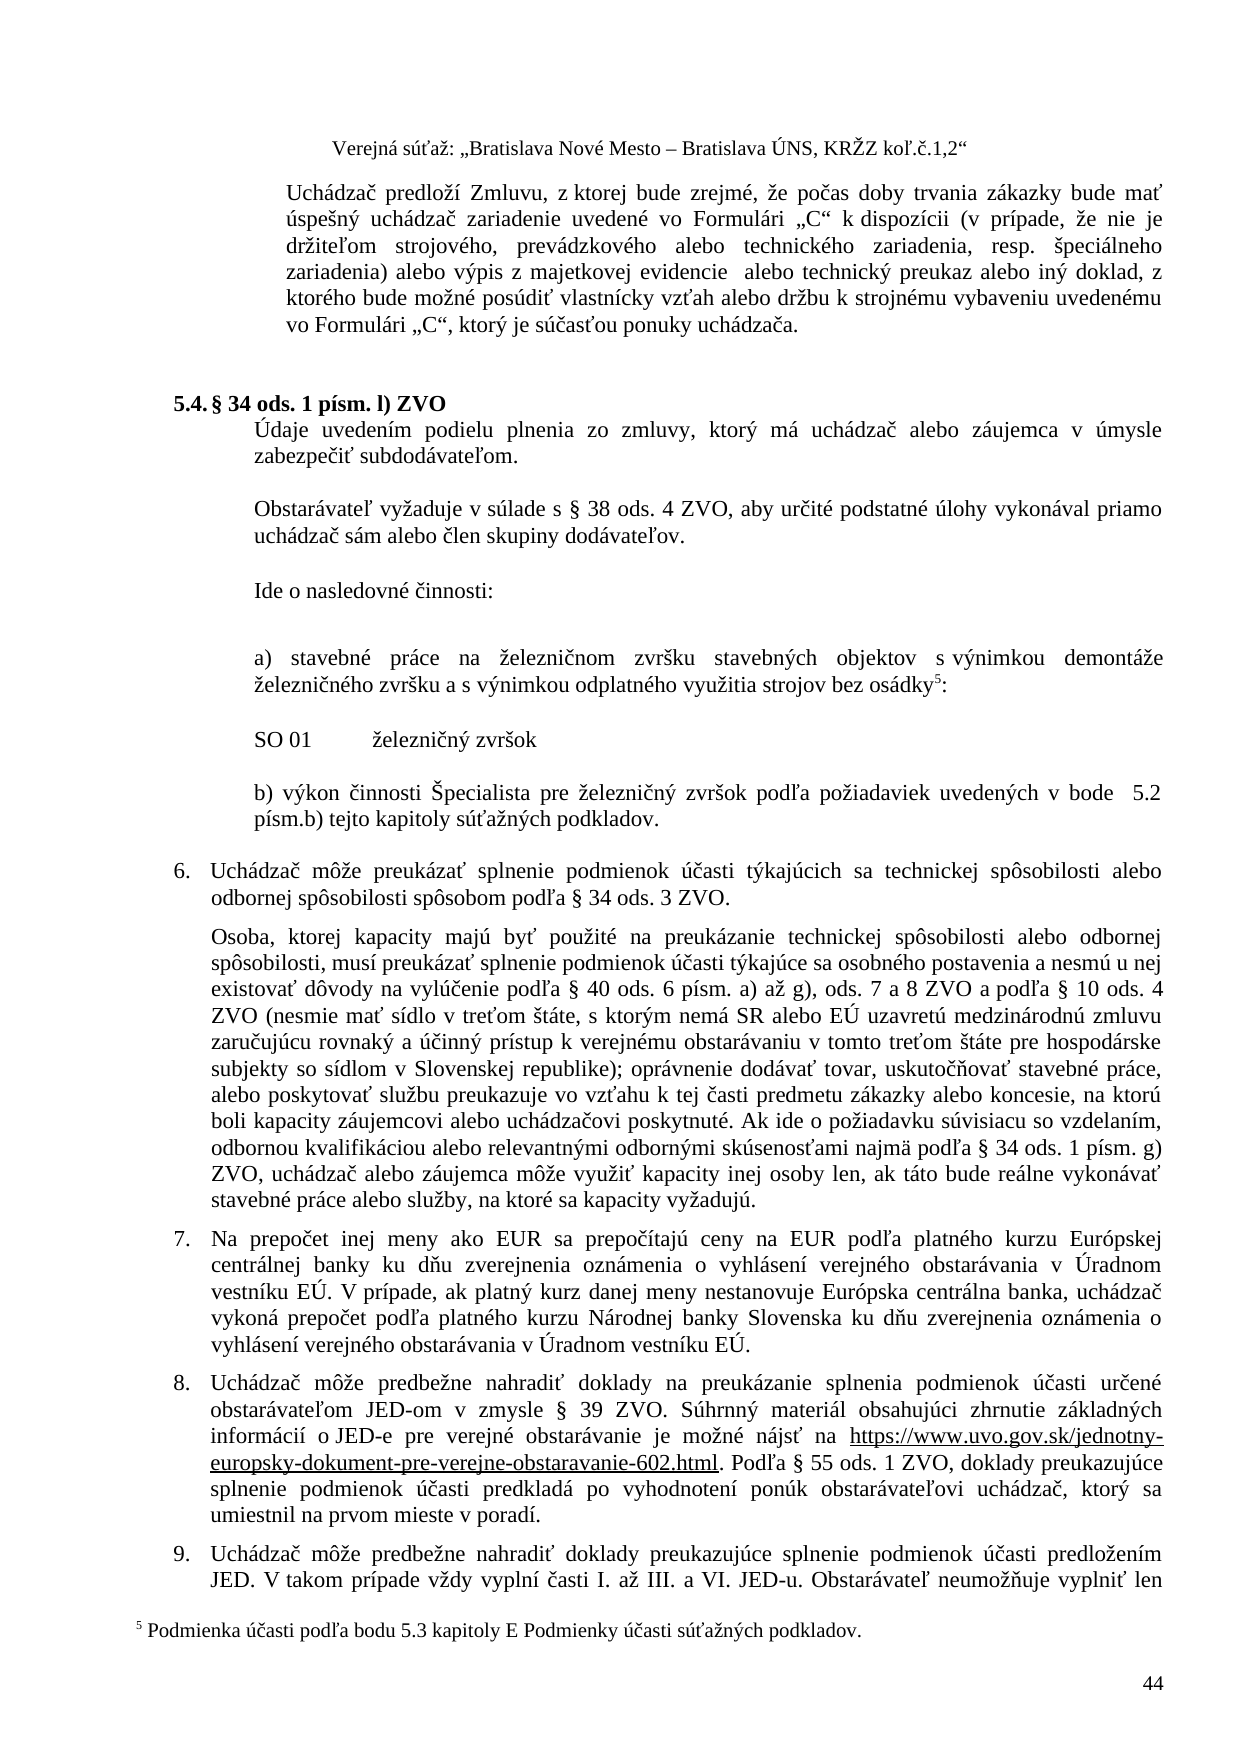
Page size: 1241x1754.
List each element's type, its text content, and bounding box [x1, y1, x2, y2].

list Uchádzač predloží Zmluvu, z ktorej bude zrejmé, že počas doby trvania zákazky bude mať úspešný uchádzač zariadenie uvedené vo Formulári „C“ k dispozícii (v prípade, že nie je držiteľom strojového, prevádzkového alebo technického zariadenia, resp. špeciálneho zariadenia) alebo výpis z majetkovej evidencie alebo technický preukaz alebo iný doklad, z ktorého bude možné posúdiť vlastnícky vzťah alebo držbu k strojnému vybaveniu uvedenému vo Formulári „C“, ktorý je súčasťou ponuky uchádzača. [286, 179, 1163, 337]
list Na prepočet inej meny ako EUR sa prepočítajú ceny na EUR podľa platného kurzu Európskej centrálnej banky ku dňu zverejnenia oznámenia o vyhlásení verejného obstarávania v Úradnom vestníku EÚ. V prípade, ak platný kurz danej meny nestanovuje Európska centrálna banka, uchádzač vykoná prepočet podľa platného kurzu Národnej banky Slovenska ku dňu zverejnenia oznámenia o vyhlásení verejného obstarávania v Úradnom vestníku EÚ. [173, 1225, 1163, 1357]
list Uchádzač môže preukázať splnenie podmienok účasti týkajúcich sa technickej spôsobilosti alebo odbornej spôsobilosti spôsobom podľa § 34 ods. 3 ZVO. [173, 858, 1163, 910]
text Údaje uvedením podielu plnenia zo zmluvy, ktorý má uchádzač alebo záujemca v úmysle zabezpečiť subdodávateľom. [254, 416, 1163, 469]
text Obstarávateľ vyžaduje v súlade s § 38 ods. 4 ZVO, aby určité podstatné úlohy vykonával priamo uchádzač sám alebo člen skupiny dodávateľov. [254, 495, 1163, 548]
text a) stavebné práce na železničnom zvršku stavebných objektov s výnimkou demontáže železničného zvršku a s výnimkou odplatného využitia strojov bez osádky: [254, 644, 1163, 697]
list § 34 ods. 1 písm. l) ZVO [173, 390, 1163, 416]
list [173, 1540, 1163, 1593]
text Osoba, ktorej kapacity majú byť použité na preukázanie technickej spôsobilosti alebo odbornej spôsobilosti, musí preukázať splnenie podmienok účasti týkajúce sa osobného postavenia a nesmú u nej existovať dôvody na vylúčenie podľa § 40 ods. 6 písm. a) až g), ods. 7 a 8 ZVO a podľa § 10 ods. 4 ZVO (nesmie mať sídlo v treťom štáte, s ktorým nemá SR alebo EÚ uzavretú medzinárodnú zmluvu zaručujúcu rovnaký a účinný prístup k verejnému obstarávaniu v tomto treťom štáte pre hospodárske subjekty so sídlom v Slovenskej republike); oprávnenie dodávať tovar, uskutočňovať stavebné práce, alebo poskytovať službu preukazuje vo vzťahu k tej časti predmetu zákazky alebo koncesie, na ktorú boli kapacity záujemcovi alebo uchádzačovi poskytnuté. Ak ide o požiadavku súvisiacu so vzdelaním, odbornou kvalifikáciou alebo relevantnými odbornými skúsenosťami najmä podľa § 34 ods. 1 písm. g) ZVO, uchádzač alebo záujemca môže využiť kapacity inej osoby len, ak táto bude reálne vykonávať stavebné práce alebo služby, na ktoré sa kapacity vyžadujú. [211, 923, 1163, 1213]
text b) výkon činnosti Špecialista pre železničný zvršok podľa požiadaviek uvedených v bode 5.2 písm.b) tejto kapitoly súťažných podkladov. [254, 778, 1163, 831]
text SO 01 železničný zvršok [254, 726, 1163, 752]
list Uchádzač môže predbežne nahradiť doklady na preukázanie splnenia podmienok účasti určené obstarávateľom JED-om v zmysle § 39 ZVO. Súhrnný materiál obsahujúci zhrnutie základných informácií o JED-e pre verejné obstarávanie je možné nájsť na https://www.uvo.gov.sk/jednotny-europsky-dokument-pre-verejne-obstaravanie-602.html. Podľa § 55 ods. 1 ZVO, doklady preukazujúce splnenie podmienok účasti predkladá po vyhodnotení ponúk obstarávateľovi uchádzač, ktorý sa umiestnil na prvom mieste v poradí. [173, 1369, 1163, 1528]
text Ide o nasledovné činnosti: [254, 577, 1163, 603]
